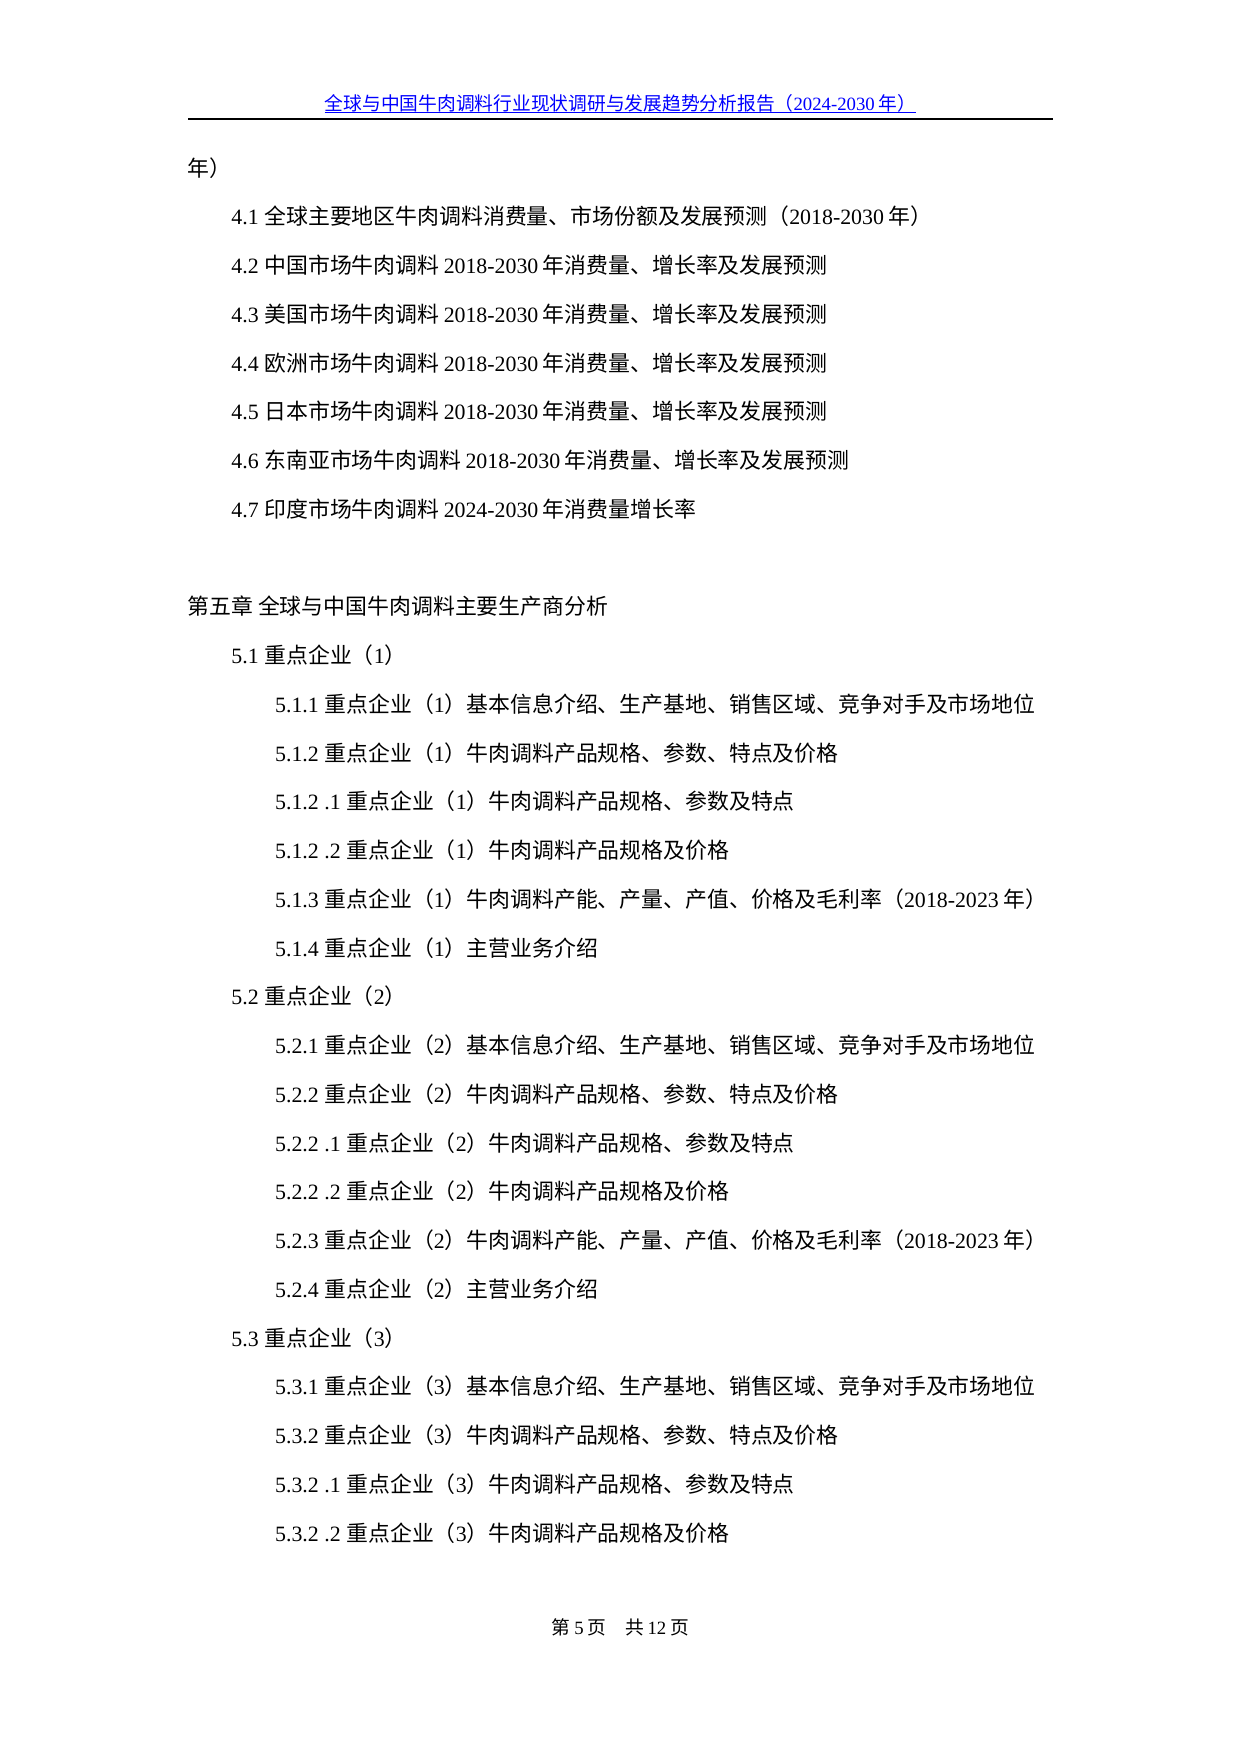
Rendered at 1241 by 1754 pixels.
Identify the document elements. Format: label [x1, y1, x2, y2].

text [187, 150, 1053, 1548]
